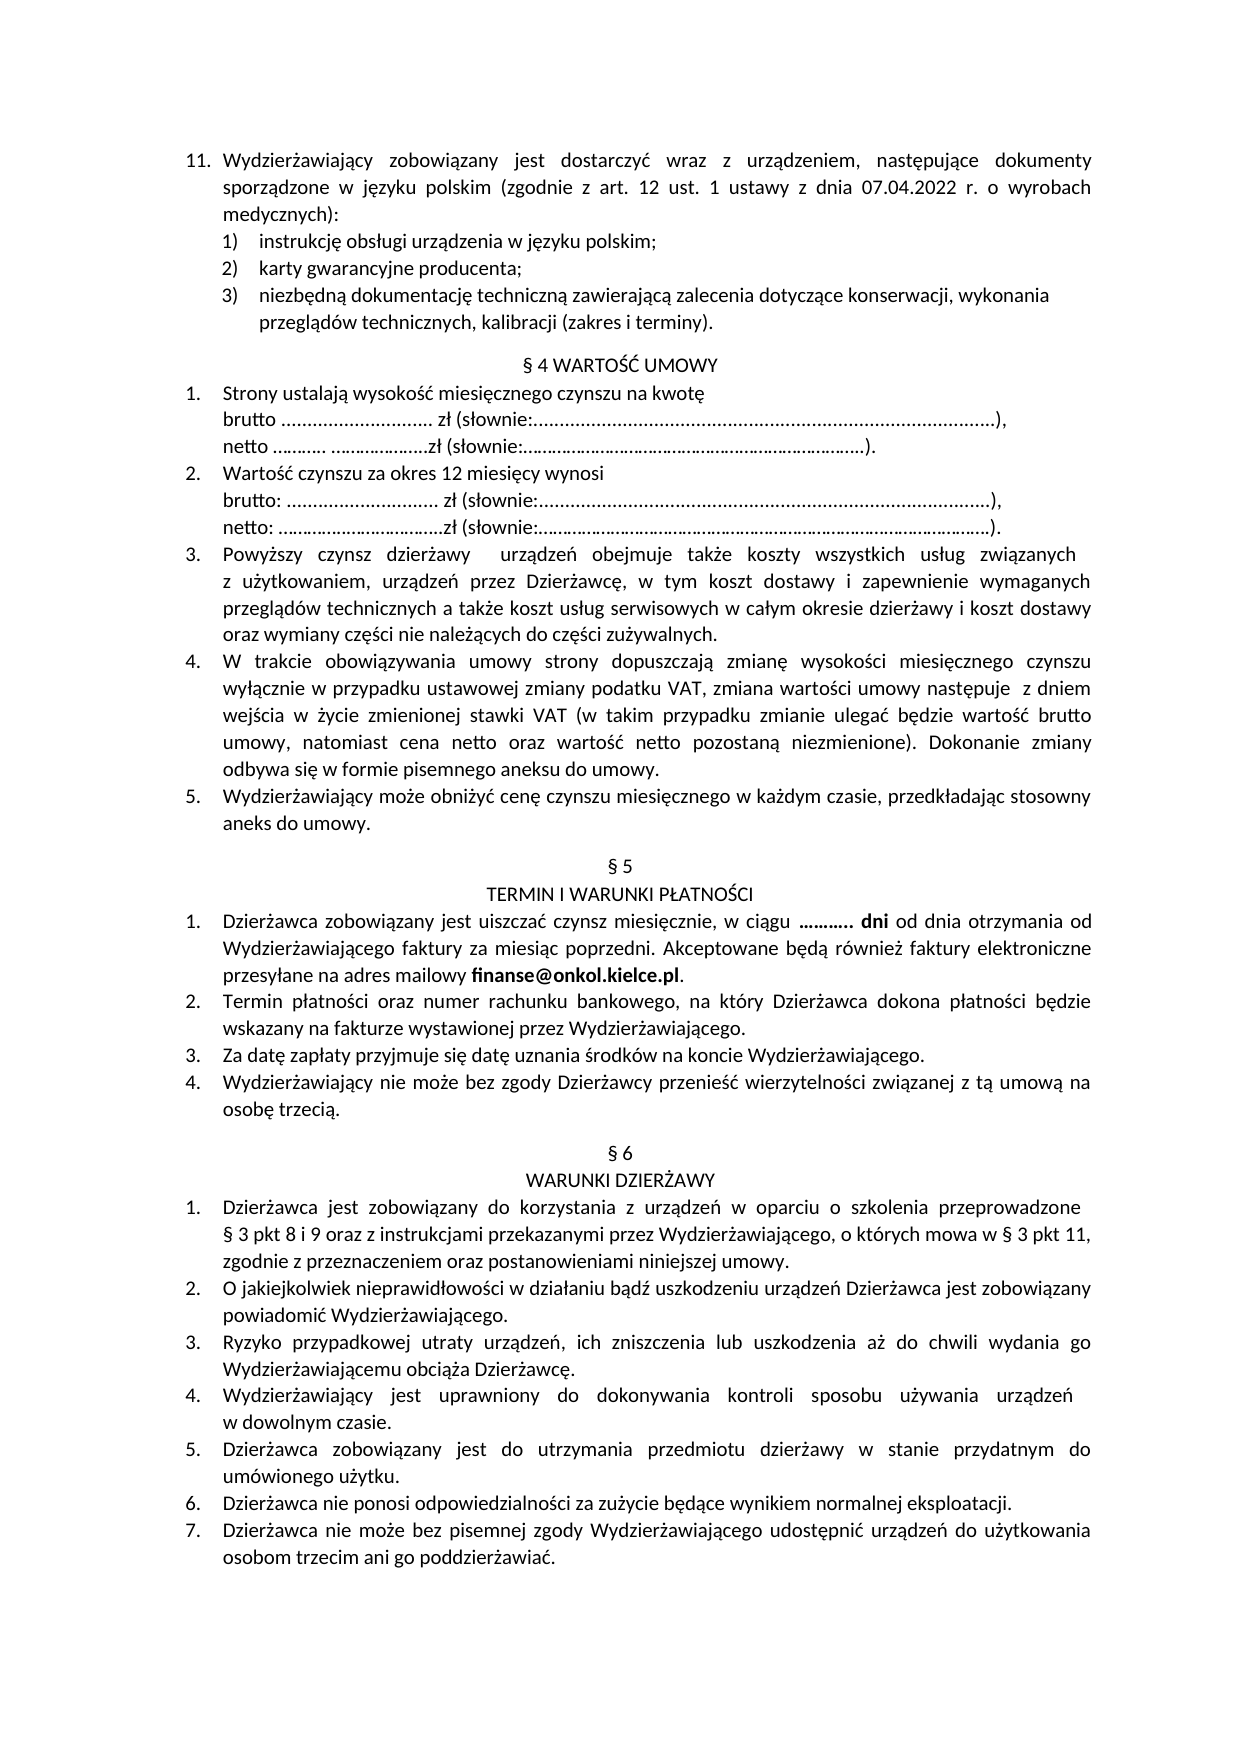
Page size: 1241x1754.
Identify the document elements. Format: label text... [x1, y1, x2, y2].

list Wydzierżawiający może obniżyć cenę czynszu miesięcznego w każdym czasie, przedkładając stosowny aneks do umowy. [185, 783, 1093, 835]
list W trakcie obowiązywania umowy strony dopuszczają zmianę wysokości miesięcznego czynszu wyłącznie w przypadku ustawowej zmiany podatku VAT, zmiana wartości umowy następuje z dniem wejścia w życie zmienionej stawki VAT (w takim przypadku zmianie ulegać będzie wartość brutto umowy, natomiast cena netto oraz wartość netto pozostaną niezmienione). Dokonanie zmiany odbywa się w formie pisemnego aneksu do umowy. [185, 648, 1093, 781]
list Dzierżawca jest zobowiązany do korzystania z urządzeń w oparciu o szkolenia przeprowadzone § 3 pkt 8 i 9 oraz z instrukcjami przekazanymi przez Wydzierżawiającego, o których mowa w § 3 pkt 11, zgodnie z przeznaczeniem oraz postanowieniami niniejszej umowy. [185, 1194, 1093, 1274]
list O jakiejkolwiek nieprawidłowości w działaniu bądź uszkodzeniu urządzeń Dzierżawca jest zobowiązany powiadomić Wydzierżawiającego. [185, 1275, 1093, 1327]
list netto: …………..………………..zł (słownie:………………………………………………………………………………….). [223, 514, 1093, 539]
list instrukcję obsługi urządzenia w języku polskim; [221, 228, 1093, 254]
list karty gwarancyjne producenta; [221, 255, 1093, 281]
list netto ……….. ………………..zł (słownie:……………………………………………………………..). [223, 433, 1093, 459]
text WARUNKI DZIERŻAWY [148, 1167, 1093, 1193]
list Wydzierżawiający jest uprawniony do dokonywania kontroli sposobu używania urządzeń w dowolnym czasie. [185, 1383, 1093, 1435]
list Ryzyko przypadkowej utraty urządzeń, ich zniszczenia lub uszkodzenia aż do chwili wydania go Wydzierżawiającemu obciąża Dzierżawcę. [185, 1329, 1093, 1381]
list Dzierżawca nie może bez pisemnej zgody Wydzierżawiającego udostępnić urządzeń do użytkowania osobom trzecim ani go poddzierżawiać. [185, 1517, 1093, 1569]
list Strony ustalają wysokość miesięcznego czynszu na kwotę [185, 380, 1093, 405]
list niezbędną dokumentację techniczną zawierającą zalecenia dotyczące konserwacji, wykonania przeglądów technicznych, kalibracji (zakres i terminy). [221, 282, 1093, 334]
text § 4 WARTOŚĆ UMOWY [148, 352, 1093, 378]
list Powyższy czynsz dzierżawy urządzeń obejmuje także koszty wszystkich usług związanych z użytkowaniem, urządzeń przez Dzierżawcę, w tym koszt dostawy i zapewnienie wymaganych przeglądów technicznych a także koszt usług serwisowych w całym okresie dzierżawy i koszt dostawy oraz wymiany części nie należących do części zużywalnych. [185, 541, 1093, 647]
text § 6 [148, 1140, 1093, 1165]
list Dzierżawca zobowiązany jest do utrzymania przedmiotu dzierżawy w stanie przydatnym do umówionego użytku. [185, 1436, 1093, 1489]
list brutto ............................. zł (słownie:........................................................................................), [223, 407, 1093, 432]
list Za datę zapłaty przyjmuje się datę uznania środków na koncie Wydzierżawiającego. [185, 1042, 1093, 1068]
list Termin płatności oraz numer rachunku bankowego, na który Dzierżawca dokona płatności będzie wskazany na fakturze wystawionej przez Wydzierżawiającego. [185, 989, 1093, 1041]
list Wydzierżawiający nie może bez zgody Dzierżawcy przenieść wierzytelności związanej z tą umową na osobę trzecią. [185, 1069, 1093, 1122]
list Dzierżawca nie ponosi odpowiedzialności za zużycie będące wynikiem normalnej eksploatacji. [185, 1490, 1093, 1516]
text § 5 [148, 853, 1093, 879]
text TERMIN I WARUNKI PŁATNOŚCI [148, 881, 1093, 906]
list brutto: ............................. zł (słownie:......................................................................................), [223, 487, 1093, 513]
list Dzierżawca zobowiązany jest uiszczać czynsz miesięcznie, w ciągu ……….. dni od dnia otrzymania od Wydzierżawiającego faktury za miesiąc poprzedni. Akceptowane będą również faktury elektroniczne przesyłane na adres mailowy finanse@onkol.kielce.pl. [185, 908, 1093, 987]
list Wydzierżawiający zobowiązany jest dostarczyć wraz z urządzeniem, następujące dokumenty sporządzone w języku polskim (zgodnie z art. 12 ust. 1 ustawy z dnia 07.04.2022 r. o wyrobach medycznych): [185, 148, 1093, 227]
list Wartość czynszu za okres 12 miesięcy wynosi [185, 460, 1093, 486]
